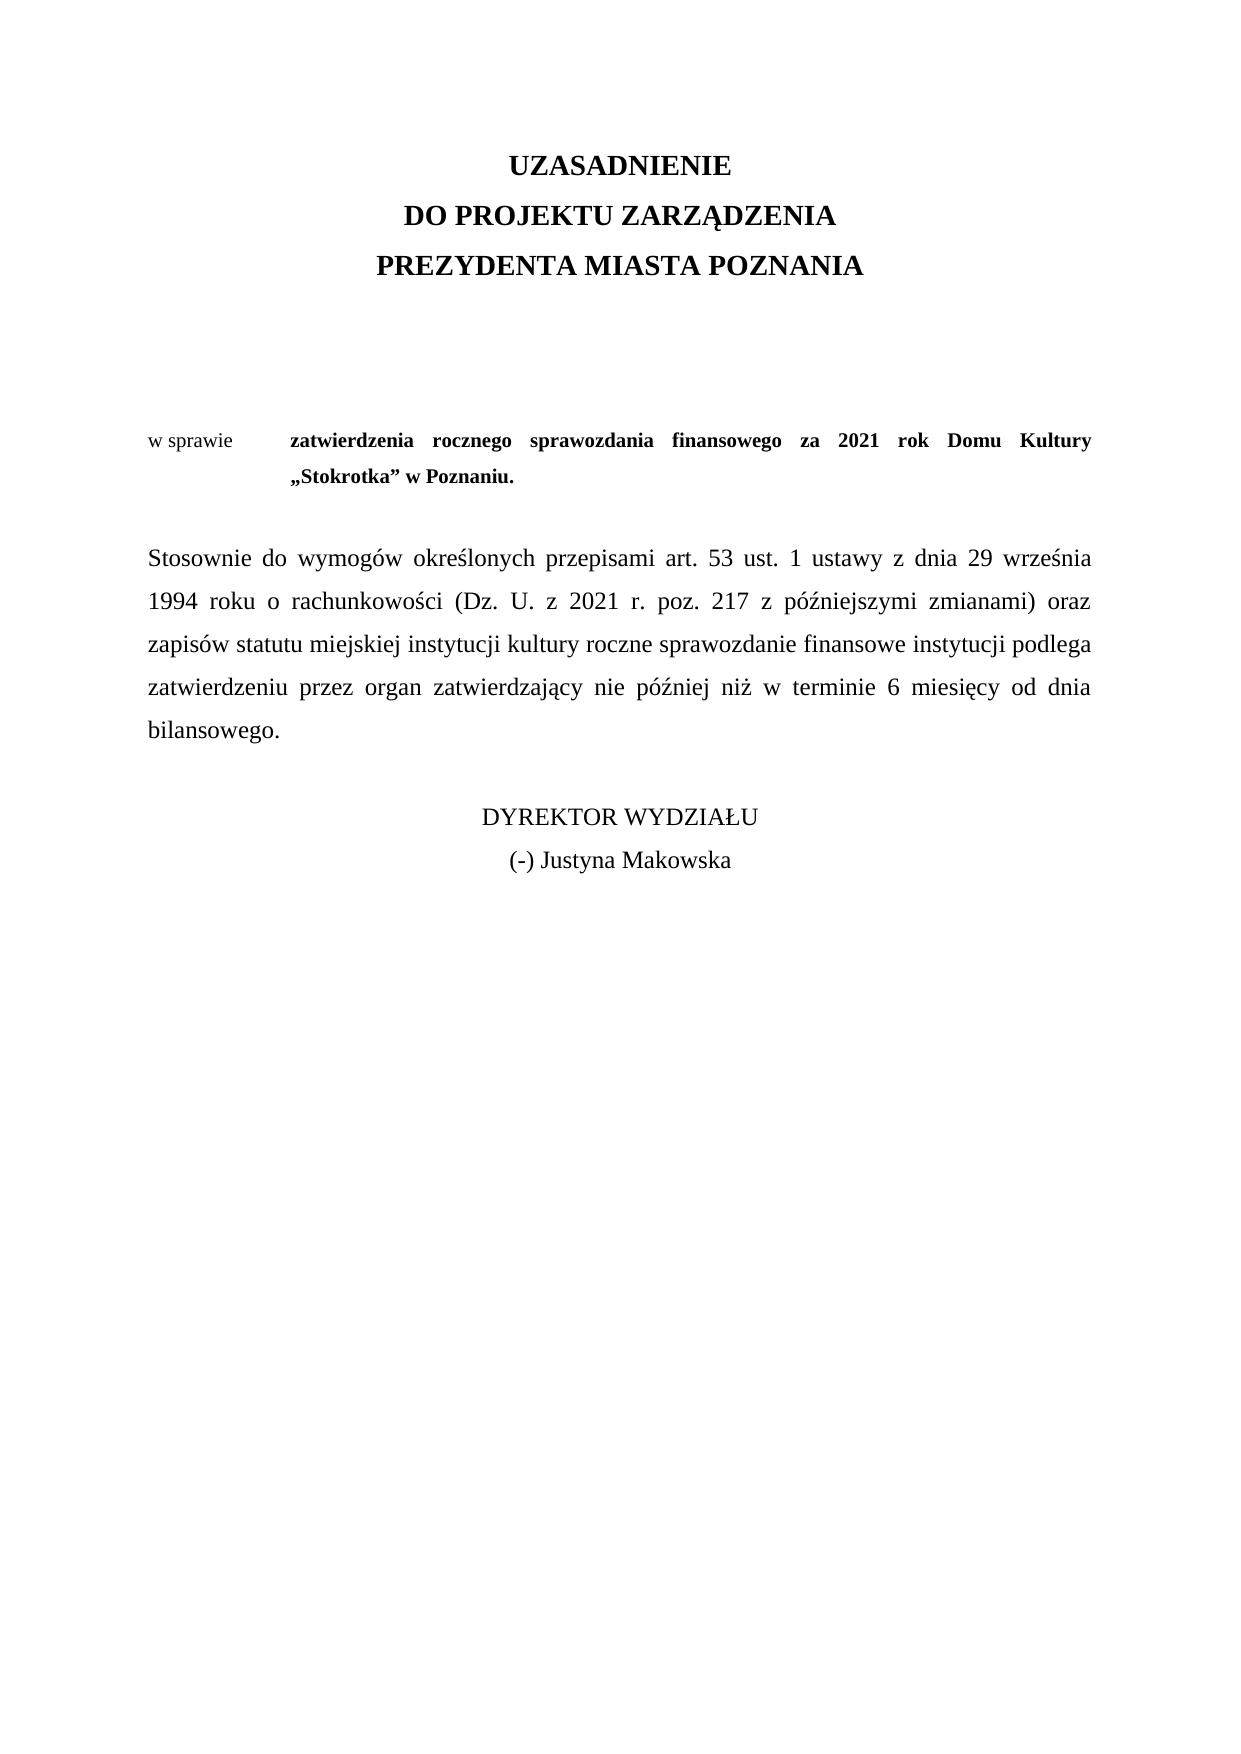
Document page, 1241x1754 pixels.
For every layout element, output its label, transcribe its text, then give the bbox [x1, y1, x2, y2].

text Stosownie do wymogów określonych przepisami art. 53 ust. 1 ustawy z dnia 29 września 1994 roku o rachunkowości (Dz. U. z 2021 r. poz. 217 z późniejszymi zmianami) oraz zapisów statutu miejskiej instytucji kultury roczne sprawozdanie finansowe instytucji podlega zatwierdzeniu przez organ zatwierdzający nie później niż w terminie 6 miesięcy od dnia bilansowego. [148, 543, 1093, 744]
subtitle PREZYDENTA MIASTA POZNANIA [148, 248, 1093, 282]
subtitle DO PROJEKTU ZARZĄDZENIA [148, 198, 1093, 231]
table_header w sprawie [136, 428, 279, 500]
subtitle UZASADNIENIE [148, 148, 1093, 181]
text DYREKTOR WYDZIAŁU [148, 802, 1093, 831]
text (-) Justyna Makowska [148, 845, 1093, 874]
table_header zatwierdzenia rocznego sprawozdania finansowego za 2021 rok Domu Kultury „Stokrotka” w Poznaniu. [279, 428, 1104, 500]
